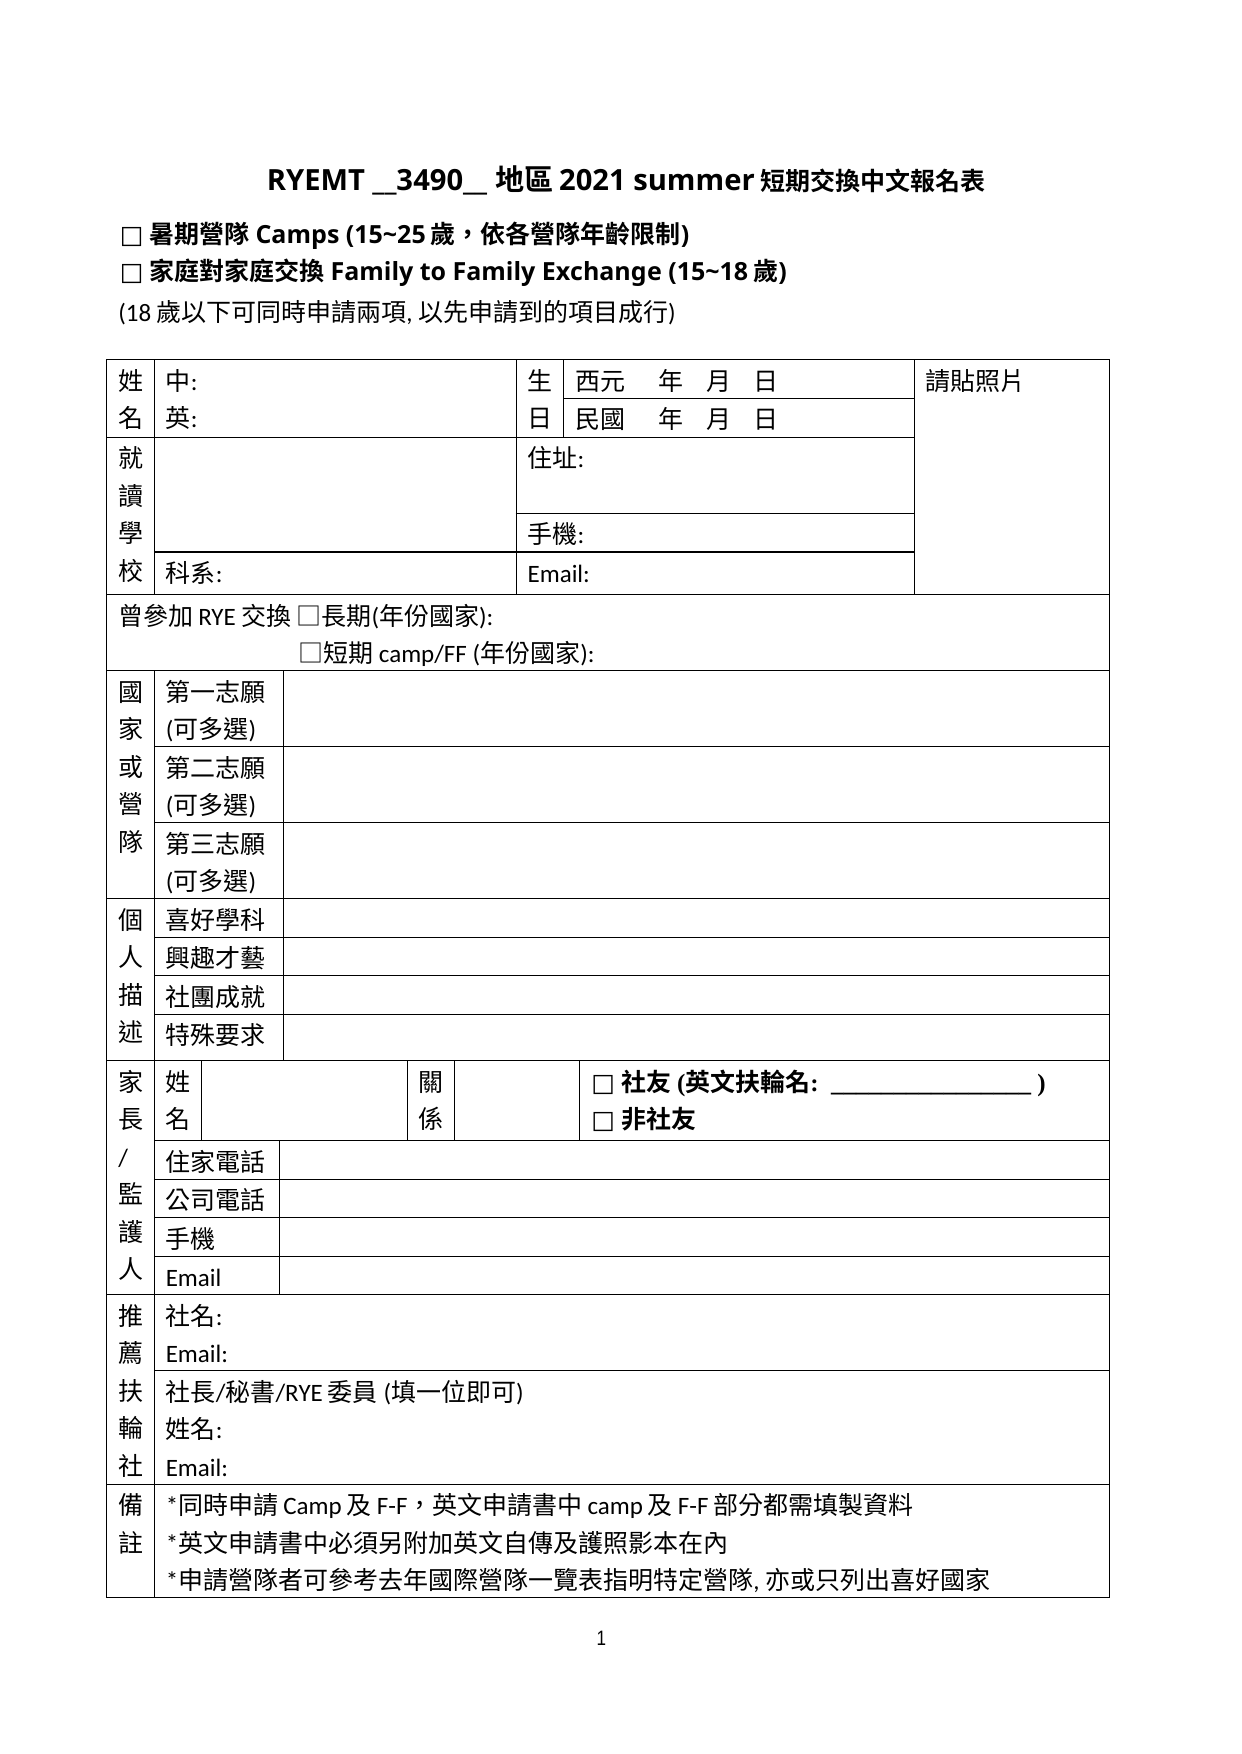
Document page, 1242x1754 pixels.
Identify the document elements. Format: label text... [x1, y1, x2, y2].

table_cell 手機: [517, 514, 914, 551]
table_cell Email: [517, 553, 914, 594]
table_cell 推 薦 扶 輪 社 [107, 1295, 154, 1484]
table_cell 第一志願 (可多選) [155, 671, 283, 746]
table_cell 關 係 [408, 1061, 454, 1140]
table_header RYEMT __3490__ 地區2021 summer短期交換中文報名表 [117, 147, 1122, 209]
table_cell 社團成就 [155, 976, 283, 1014]
table_cell 曾參加RYE交換 □長期(年份國家): □短期camp/FF (年份國家): [107, 595, 1109, 670]
table_cell [284, 823, 1109, 898]
table_cell [284, 671, 1109, 746]
table_cell 住家電話 [155, 1141, 279, 1178]
table_cell 家 長 / 監 護 人 [107, 1061, 154, 1294]
table_cell 社長/秘書/RYE委員 (填一位即可) 姓名: Email: [155, 1371, 1109, 1484]
table_header 姓 名 [107, 360, 154, 437]
table_cell [280, 1257, 1109, 1294]
table_cell [280, 1180, 1109, 1217]
table_cell 國 家 或 營 隊 [107, 671, 154, 898]
table_header 生 日 [517, 360, 563, 437]
table_cell [284, 1015, 1109, 1060]
table_cell [155, 438, 516, 551]
table_cell [284, 938, 1109, 975]
table_cell 個 人 描 述 [107, 899, 154, 1060]
table_cell [455, 1061, 579, 1140]
table_cell 興趣才藝 [155, 938, 283, 975]
table_header 中: 英: [155, 360, 516, 437]
table_cell 社名: Email: [155, 1295, 1109, 1370]
table_cell 特殊要求 [155, 1015, 283, 1060]
table_cell [284, 899, 1109, 937]
table_cell [202, 1061, 407, 1140]
table_cell 備 註 [107, 1485, 154, 1597]
table_cell 喜好學科 [155, 899, 283, 937]
table_cell Email [155, 1257, 279, 1294]
table_cell 民國 年 月 日 [564, 399, 914, 437]
table_cell [284, 976, 1109, 1014]
table_cell □ 暑期營隊 Camps (15~25歲，依各營隊年齡限制) □ 家庭對家庭交換 Family to Family Exchange (15~18歲) [117, 209, 1122, 293]
table_cell □ 社友 (英文扶輪名: ________________ ) □ 非社友 [580, 1061, 1109, 1140]
table_cell [284, 747, 1109, 822]
table_cell [280, 1218, 1109, 1256]
table_header 請貼照片 [915, 360, 1109, 594]
table_cell 公司電話 [155, 1180, 279, 1217]
table_cell 手機 [155, 1218, 279, 1256]
table_cell 科系: [155, 553, 516, 594]
table_cell [280, 1141, 1109, 1178]
table_cell 第三志願 (可多選) [155, 823, 283, 898]
table_header 西元 年 月 日 [564, 360, 914, 398]
table_cell 就 讀 學 校 [107, 438, 154, 594]
table_cell 第二志願 (可多選) [155, 747, 283, 822]
table_cell *同時申請Camp及F-F，英文申請書中camp及F-F部分都需填製資料 *英文申請書中必須另附加英文自傳及護照影本在內 *申請營隊者可參考去年國際營隊一覽表指明特定營隊, 亦或只列出喜好國家 [155, 1485, 1109, 1597]
table_cell 姓 名 [155, 1061, 201, 1140]
text (18歲以下可同時申請兩項, 以先申請到的項目成行) [118, 293, 1152, 329]
table_cell 住址: [517, 438, 914, 513]
